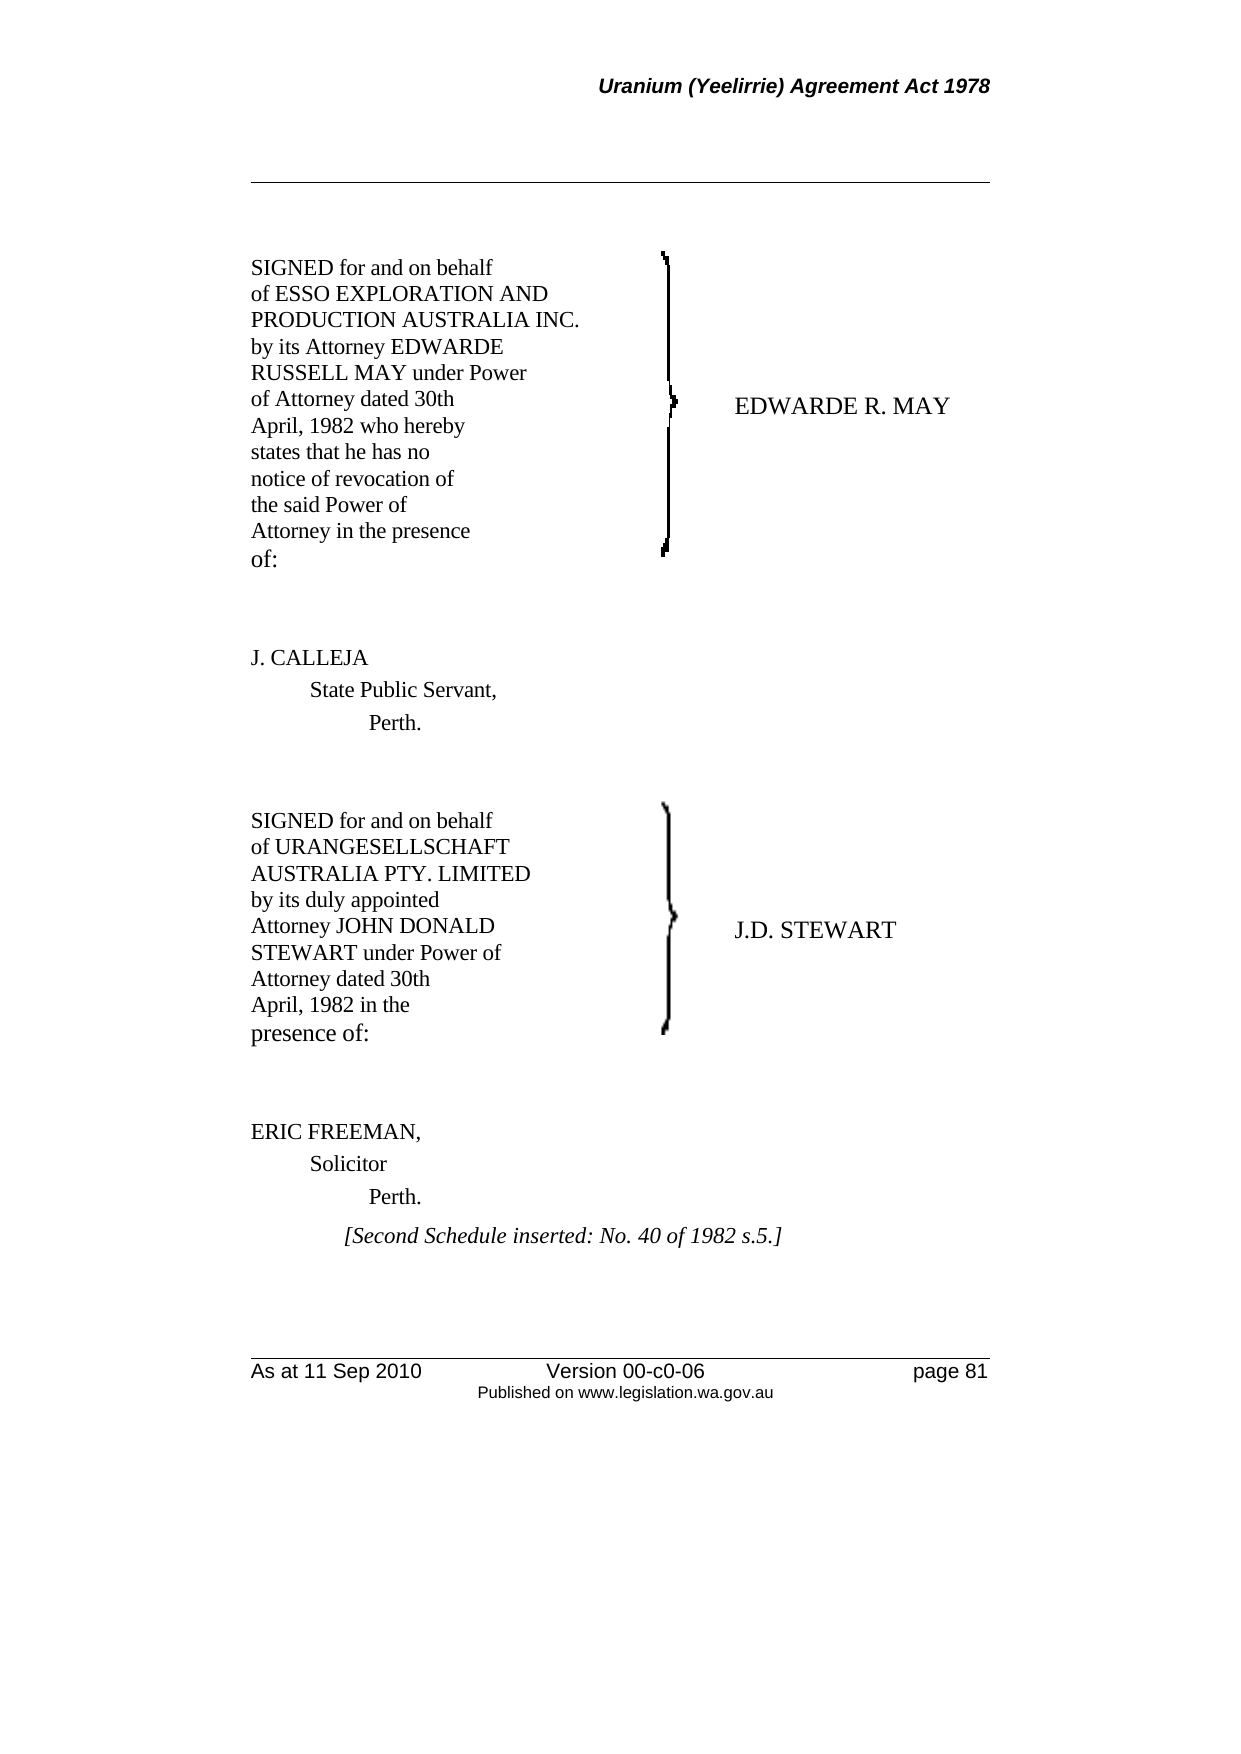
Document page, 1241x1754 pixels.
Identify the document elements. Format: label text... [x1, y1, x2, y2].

table_header [649, 801, 723, 1046]
table_header J.D. STEWART [723, 801, 989, 1046]
text J. CALLEJA [251, 644, 990, 670]
text ERIC FREEMAN, [251, 1118, 990, 1144]
table_header SIGNED for and on behalf of ESSO EXPLORATION AND PRODUCTION AUSTRALIA INC. by its Attorney EDWARDE RUSSELL MAY under Power of Attorney dated 30th April, 1982 who hereby states that he has no notice of revocation of the said Power of Attorney in the presence of: [239, 248, 649, 572]
table_header SIGNED for and on behalf of URANGESELLSCHAFT AUSTRALIA PTY. LIMITED by its duly appointed Attorney JOHN DONALD STEWART under Power of Attorney dated 30th April, 1982 in the presence of: [239, 801, 649, 1046]
text Perth. [251, 709, 990, 735]
picture [660, 247, 680, 557]
text Perth. [251, 1183, 990, 1209]
text [Second Schedule inserted: No. 40 of 1982 s.5.] [251, 1222, 990, 1248]
table_header EDWARDE R. MAY [723, 248, 989, 572]
text Solicitor [251, 1151, 990, 1177]
text State Public Servant, [251, 676, 990, 703]
table_header [649, 248, 723, 572]
picture [660, 800, 680, 1035]
